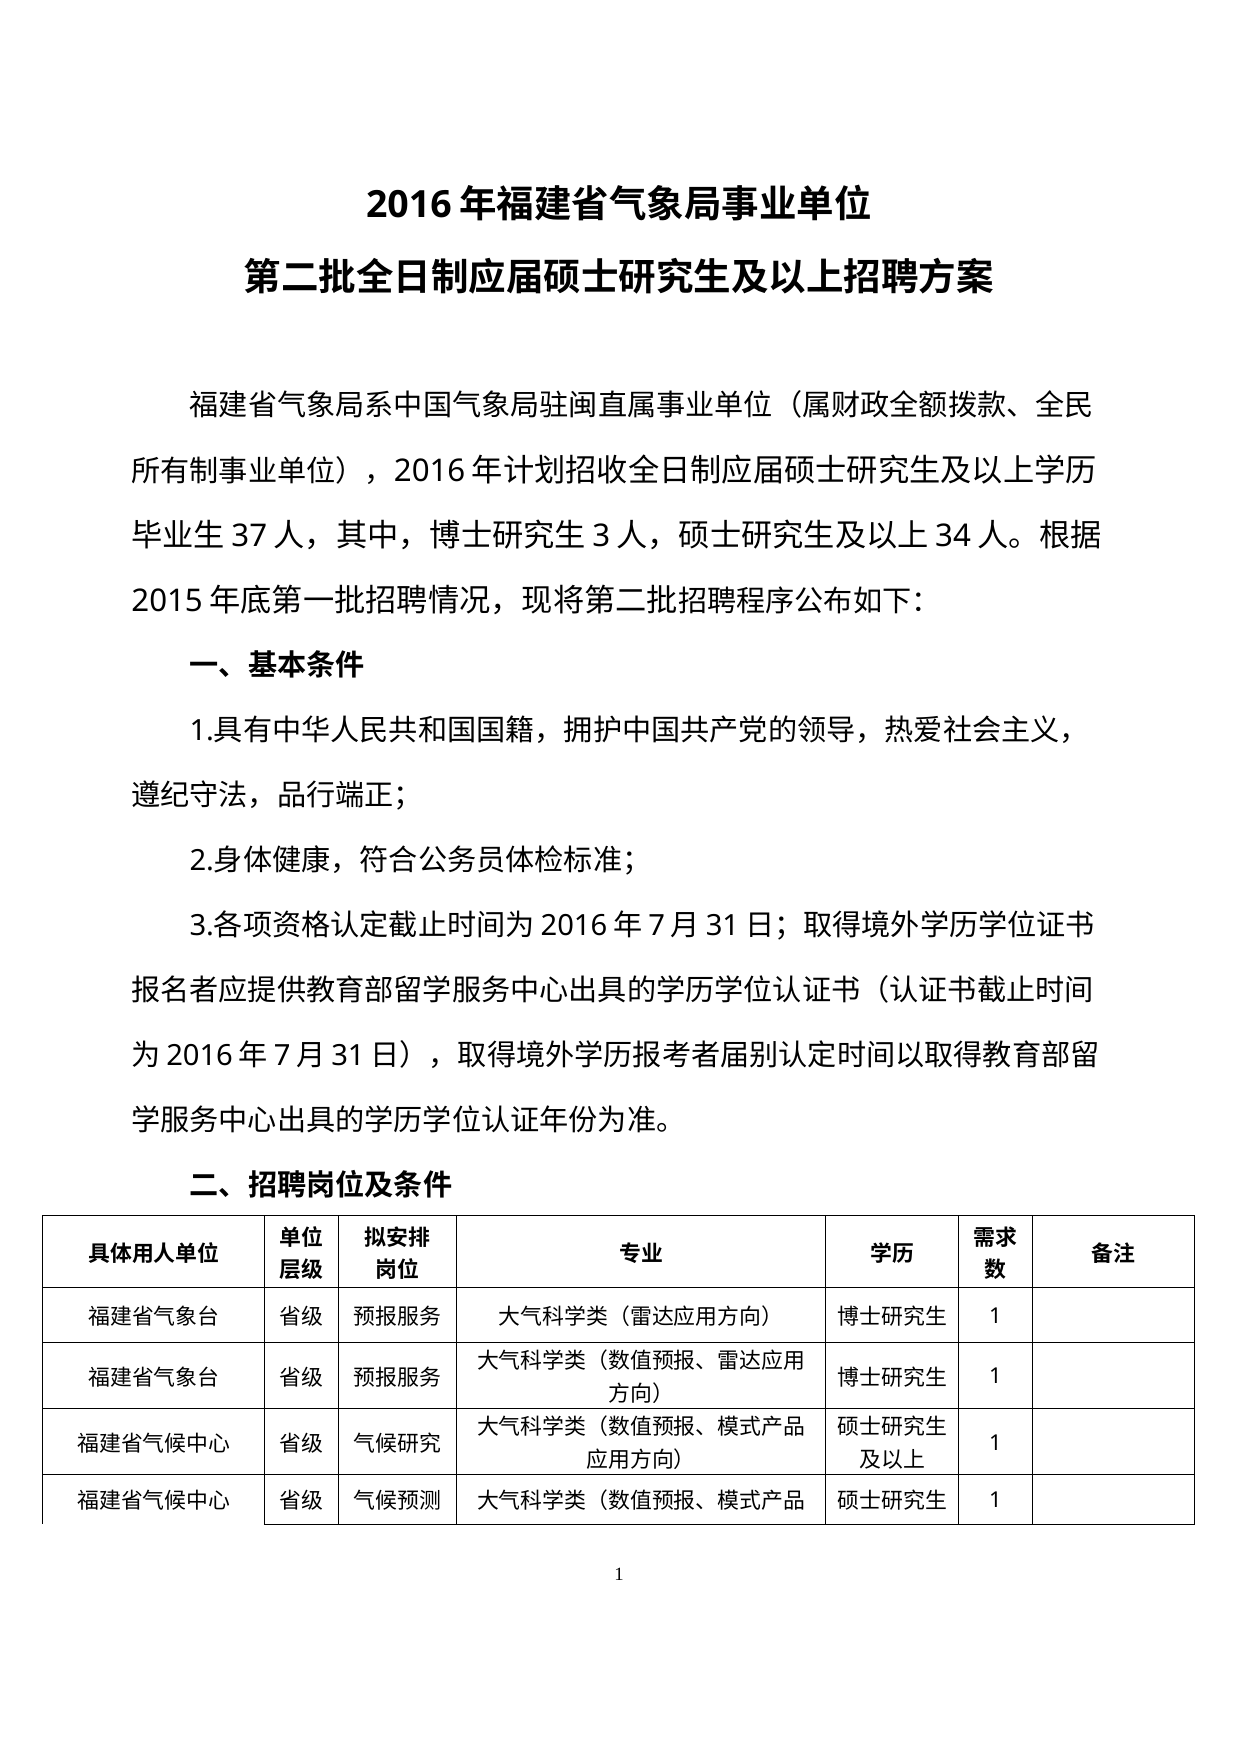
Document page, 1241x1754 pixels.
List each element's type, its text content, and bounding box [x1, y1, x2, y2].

text 一、基本条件 [131, 630, 1106, 695]
table_cell [1033, 1343, 1194, 1408]
list 具有中华人民共和国国籍，拥护中国共产党的领导，热爱社会主义，遵纪守法，品行端正； [131, 695, 1106, 825]
text 3.各项资格认定截止时间为；取得境外学历学位证书报名者应提供教育部留学服务中心出具的学历学位认证书（认证书截止时间为），取得境外学历报考者届别认定时间以取得教育部留学服务中心出具的学历学位认证年份为准。 [131, 890, 1106, 1150]
table_header 需求数 [959, 1216, 1032, 1287]
table_cell [1033, 1475, 1194, 1523]
text 福建省气象局系中国气象局驻闽直属事业单位（属财政全额拨款、全民所有制事业单位），2016年计划招收全日制应届硕士研究生及以上学历毕业生37人，其中，博士研究生3人，硕士研究生及以上34人。根据2015年底第一批招聘情况，现将第二批招聘程序公布如下： [131, 370, 1106, 630]
table_cell 1 [959, 1288, 1032, 1342]
table_cell [1033, 1409, 1194, 1474]
table_cell 福建省气候中心 [43, 1475, 264, 1523]
text 2.身体健康，符合公务员体检标准； [131, 825, 1106, 890]
table_cell 省级 [265, 1409, 338, 1474]
table_cell 博士研究生 [826, 1288, 958, 1342]
table_header 专业 [457, 1216, 825, 1287]
table_cell 福建省气象台 [43, 1288, 264, 1342]
table_cell [1033, 1288, 1194, 1342]
text 第二批全日制应届硕士研究生及以上招聘方案 [131, 232, 1106, 305]
text 2016年福建省气象局事业单位 [131, 159, 1106, 232]
table_cell 预报服务 [339, 1288, 456, 1342]
text 二、招聘岗位及条件 [131, 1150, 1106, 1215]
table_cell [457, 1475, 825, 1523]
table_header 拟安排 岗位 [339, 1216, 456, 1287]
table_cell 气候预测 [339, 1475, 456, 1523]
table_header 备注 [1033, 1216, 1194, 1287]
table_cell 大气科学类（雷达应用方向） [457, 1288, 825, 1342]
table_cell 福建省气候中心 [43, 1409, 264, 1474]
table_cell 省级 [265, 1288, 338, 1342]
table_cell 气候研究 [339, 1409, 456, 1474]
table_header 具体用人单位 [43, 1216, 264, 1287]
table_cell 预报服务 [339, 1343, 456, 1408]
table_header 学历 [826, 1216, 958, 1287]
table_cell 省级 [265, 1475, 338, 1523]
table_cell 大气科学类（数值预报、模式产品应用方向） [457, 1409, 825, 1474]
table_header 单位 层级 [265, 1216, 338, 1287]
table_cell 硕士研究生及以上 [826, 1475, 958, 1523]
table_cell 1 [959, 1409, 1032, 1474]
table_cell 大气科学类（数值预报、雷达应用方向） [457, 1343, 825, 1408]
table_cell 1 [959, 1343, 1032, 1408]
table_cell 省级 [265, 1343, 338, 1408]
table_cell 博士研究生 [826, 1343, 958, 1408]
table_cell 1 [959, 1475, 1032, 1523]
table_cell 福建省气象台 [43, 1343, 264, 1408]
table_cell 硕士研究生及以上 [826, 1409, 958, 1474]
